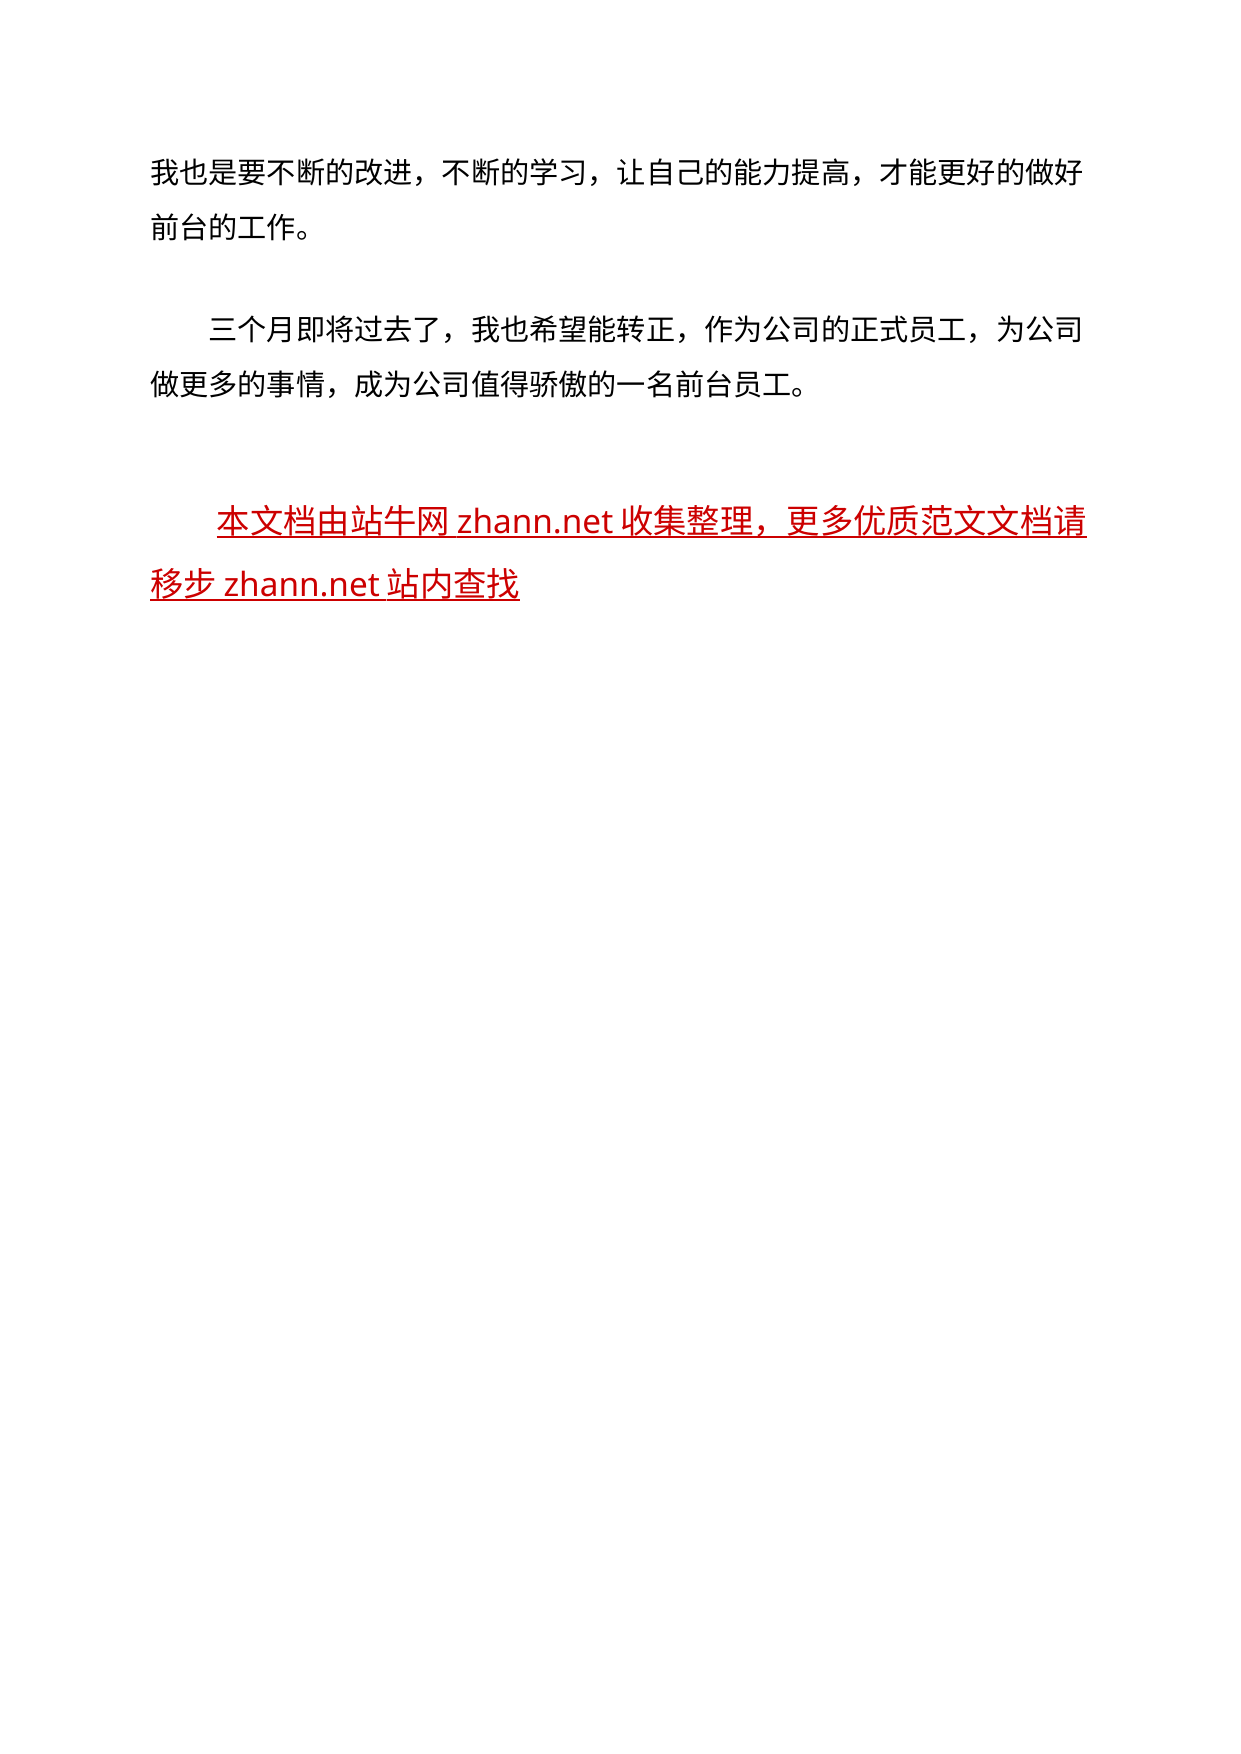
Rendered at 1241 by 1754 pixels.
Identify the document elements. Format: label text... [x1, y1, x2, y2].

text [150, 150, 1090, 247]
text 三个月即将过去了，我也希望能转正，作为公司的正式员工，为公司做更多的事情，成为公司值得骄傲的一名前台员工。 [150, 307, 1090, 404]
text 本文档由站牛网zhann.net收集整理，更多优质范文文档请移步zhann.net站内查找 [150, 494, 1090, 606]
